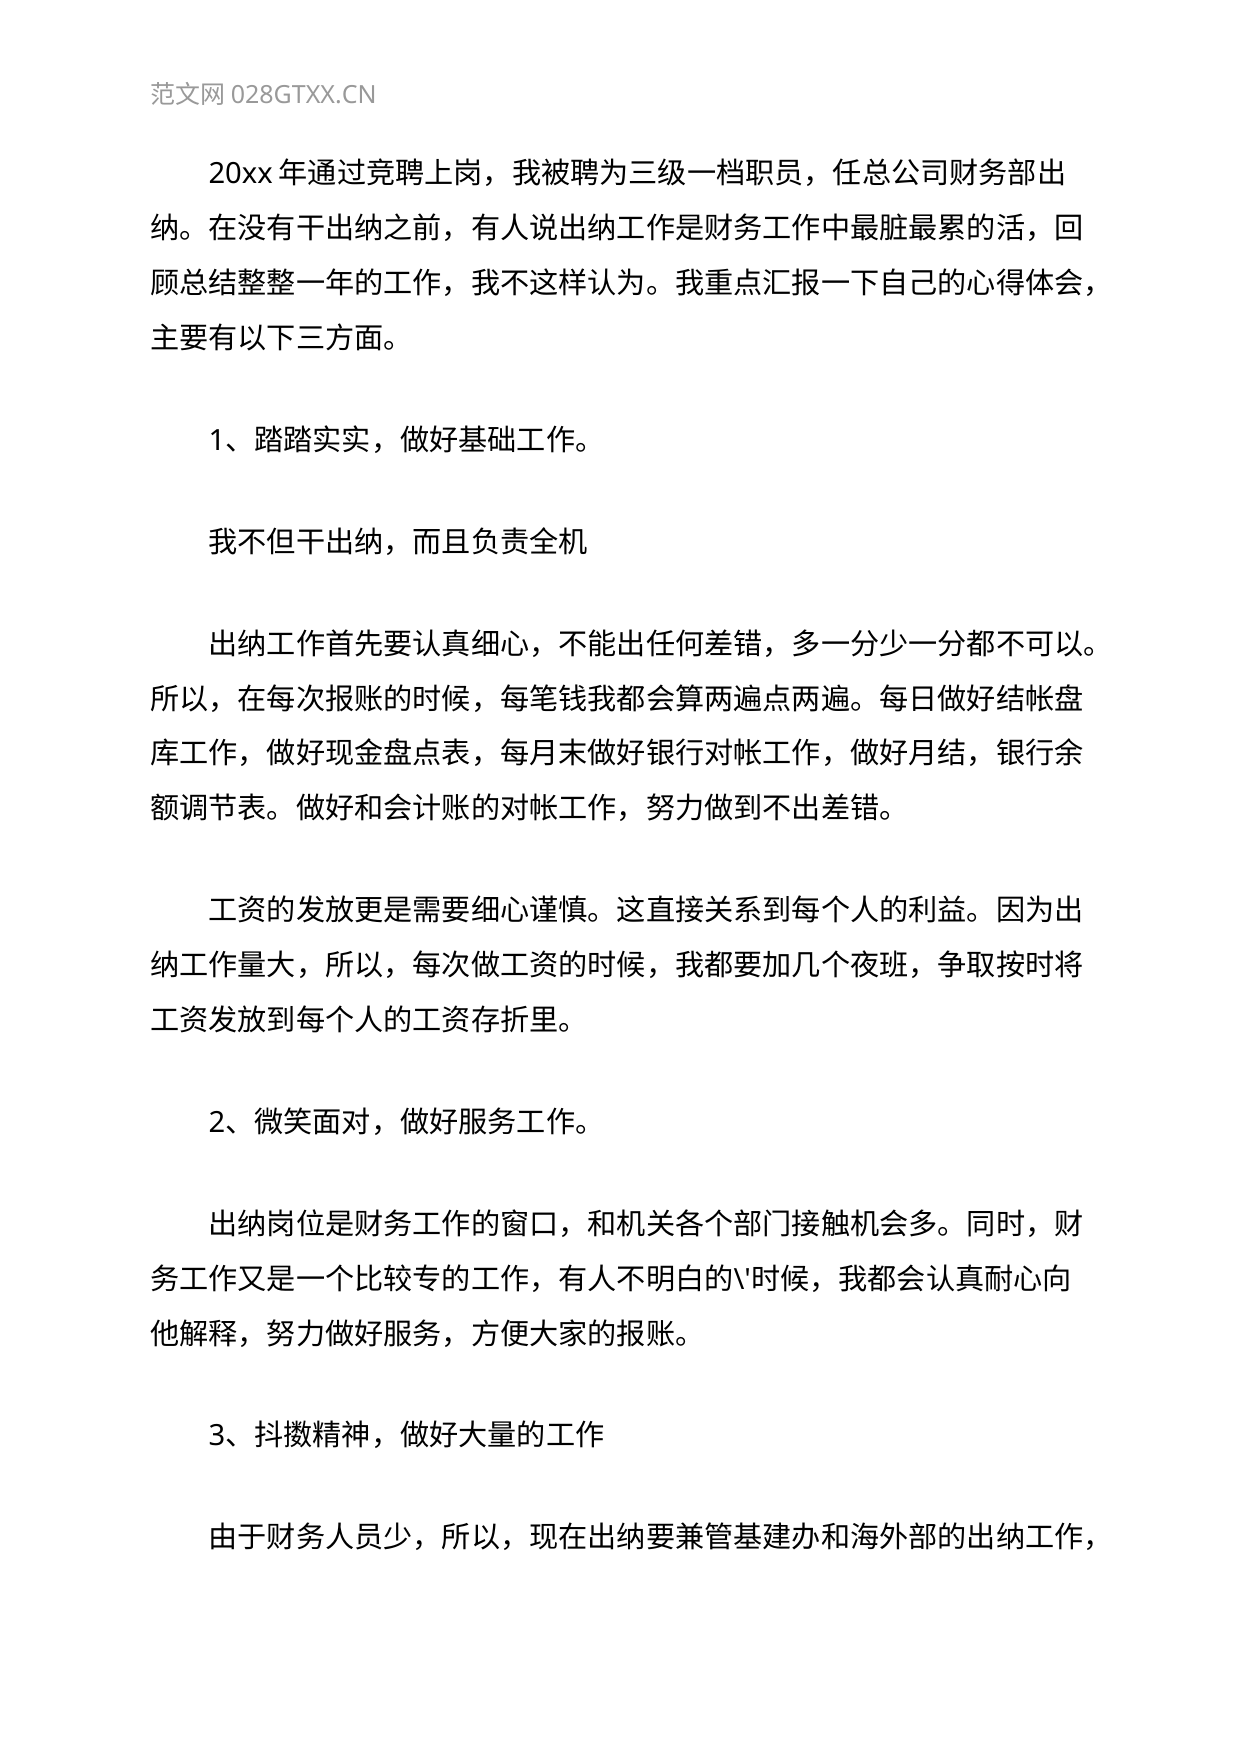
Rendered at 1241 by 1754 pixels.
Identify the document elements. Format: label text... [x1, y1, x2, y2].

text 出纳工作首先要认真细心，不能出任何差错，多一分少一分都不可以。所以，在每次报账的时候，每笔钱我都会算两遍点两遍。每日做好结帐盘库工作，做好现金盘点表，每月末做好银行对帐工作，做好月结，银行余额调节表。做好和会计账的对帐工作，努力做到不出差错。 [150, 620, 1090, 827]
text 3、抖擞精神，做好大量的工作 [150, 1412, 1090, 1454]
text 1、踏踏实实，做好基础工作。 [150, 417, 1090, 459]
text 我不但干出纳，而且负责全机 [150, 518, 1090, 561]
text 2、微笑面对，做好服务工作。 [150, 1098, 1090, 1141]
text 出纳岗位是财务工作的窗口，和机关各个部门接触机会多。同时，财务工作又是一个比较专的工作，有人不明白的\'时候，我都会认真耐心向他解释，努力做好服务，方便大家的报账。 [150, 1200, 1090, 1352]
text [150, 1514, 1090, 1556]
text 20xx年通过竞聘上岗，我被聘为三级一档职员，任总公司财务部出纳。在没有干出纳之前，有人说出纳工作是财务工作中最脏最累的活，回顾总结整整一年的工作，我不这样认为。我重点汇报一下自己的心得体会，主要有以下三方面。 [150, 150, 1090, 357]
text 工资的发放更是需要细心谨慎。这直接关系到每个人的利益。因为出纳工作量大，所以，每次做工资的时候，我都要加几个夜班，争取按时将工资发放到每个人的工资存折里。 [150, 887, 1090, 1039]
